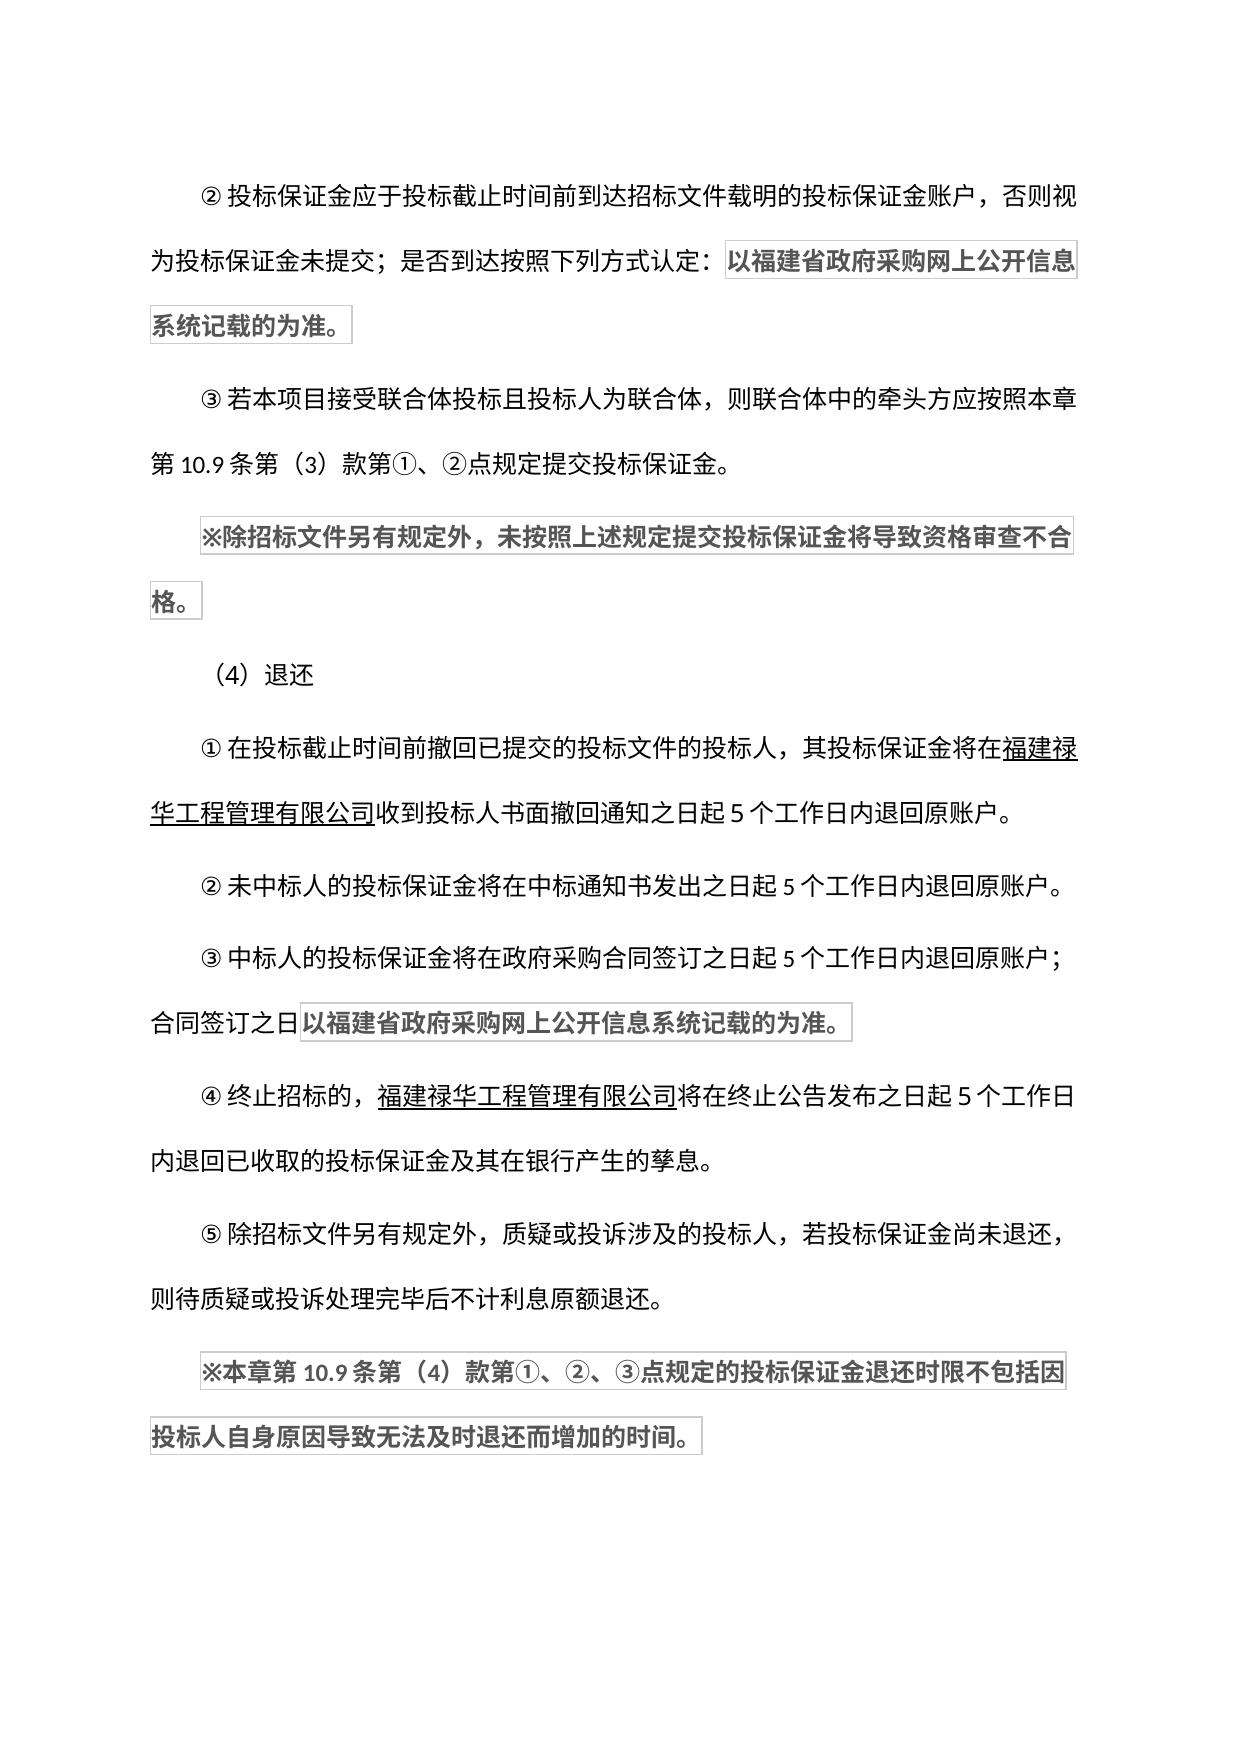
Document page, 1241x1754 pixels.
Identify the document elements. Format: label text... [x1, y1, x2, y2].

text ②投标保证金应于投标截止时间前到达招标文件载明的投标保证金账户，否则视为投标保证金未提交；是否到达按照下列方式认定：以福建省政府采购网上公开信息系统记载的为准。 [150, 162, 1090, 357]
text ①在投标截止时间前撤回已提交的投标文件的投标人，其投标保证金将在福建禄华工程管理有限公司收到投标人书面撤回通知之日起5个工作日内退回原账户。 [150, 714, 1090, 844]
text ※除招标文件另有规定外，未按照上述规定提交投标保证金将导致资格审查不合格。 [150, 503, 1090, 633]
text （4）退还 [150, 641, 1090, 706]
text ②未中标人的投标保证金将在中标通知书发出之日起5个工作日内退回原账户。 [150, 852, 1090, 917]
text ④终止招标的，福建禄华工程管理有限公司将在终止公告发布之日起5个工作日内退回已收取的投标保证金及其在银行产生的孳息。 [150, 1062, 1090, 1192]
text ⑤除招标文件另有规定外，质疑或投诉涉及的投标人，若投标保证金尚未退还，则待质疑或投诉处理完毕后不计利息原额退还。 [150, 1200, 1090, 1330]
text ※本章第10.9条第（4）款第①、②、③点规定的投标保证金退还时限不包括因投标人自身原因导致无法及时退还而增加的时间。 [150, 1338, 1090, 1468]
text ③若本项目接受联合体投标且投标人为联合体，则联合体中的牵头方应按照本章第10.9条第（3）款第①、②点规定提交投标保证金。 [150, 365, 1090, 495]
text ③中标人的投标保证金将在政府采购合同签订之日起5个工作日内退回原账户；合同签订之日以福建省政府采购网上公开信息系统记载的为准。 [150, 924, 1090, 1054]
